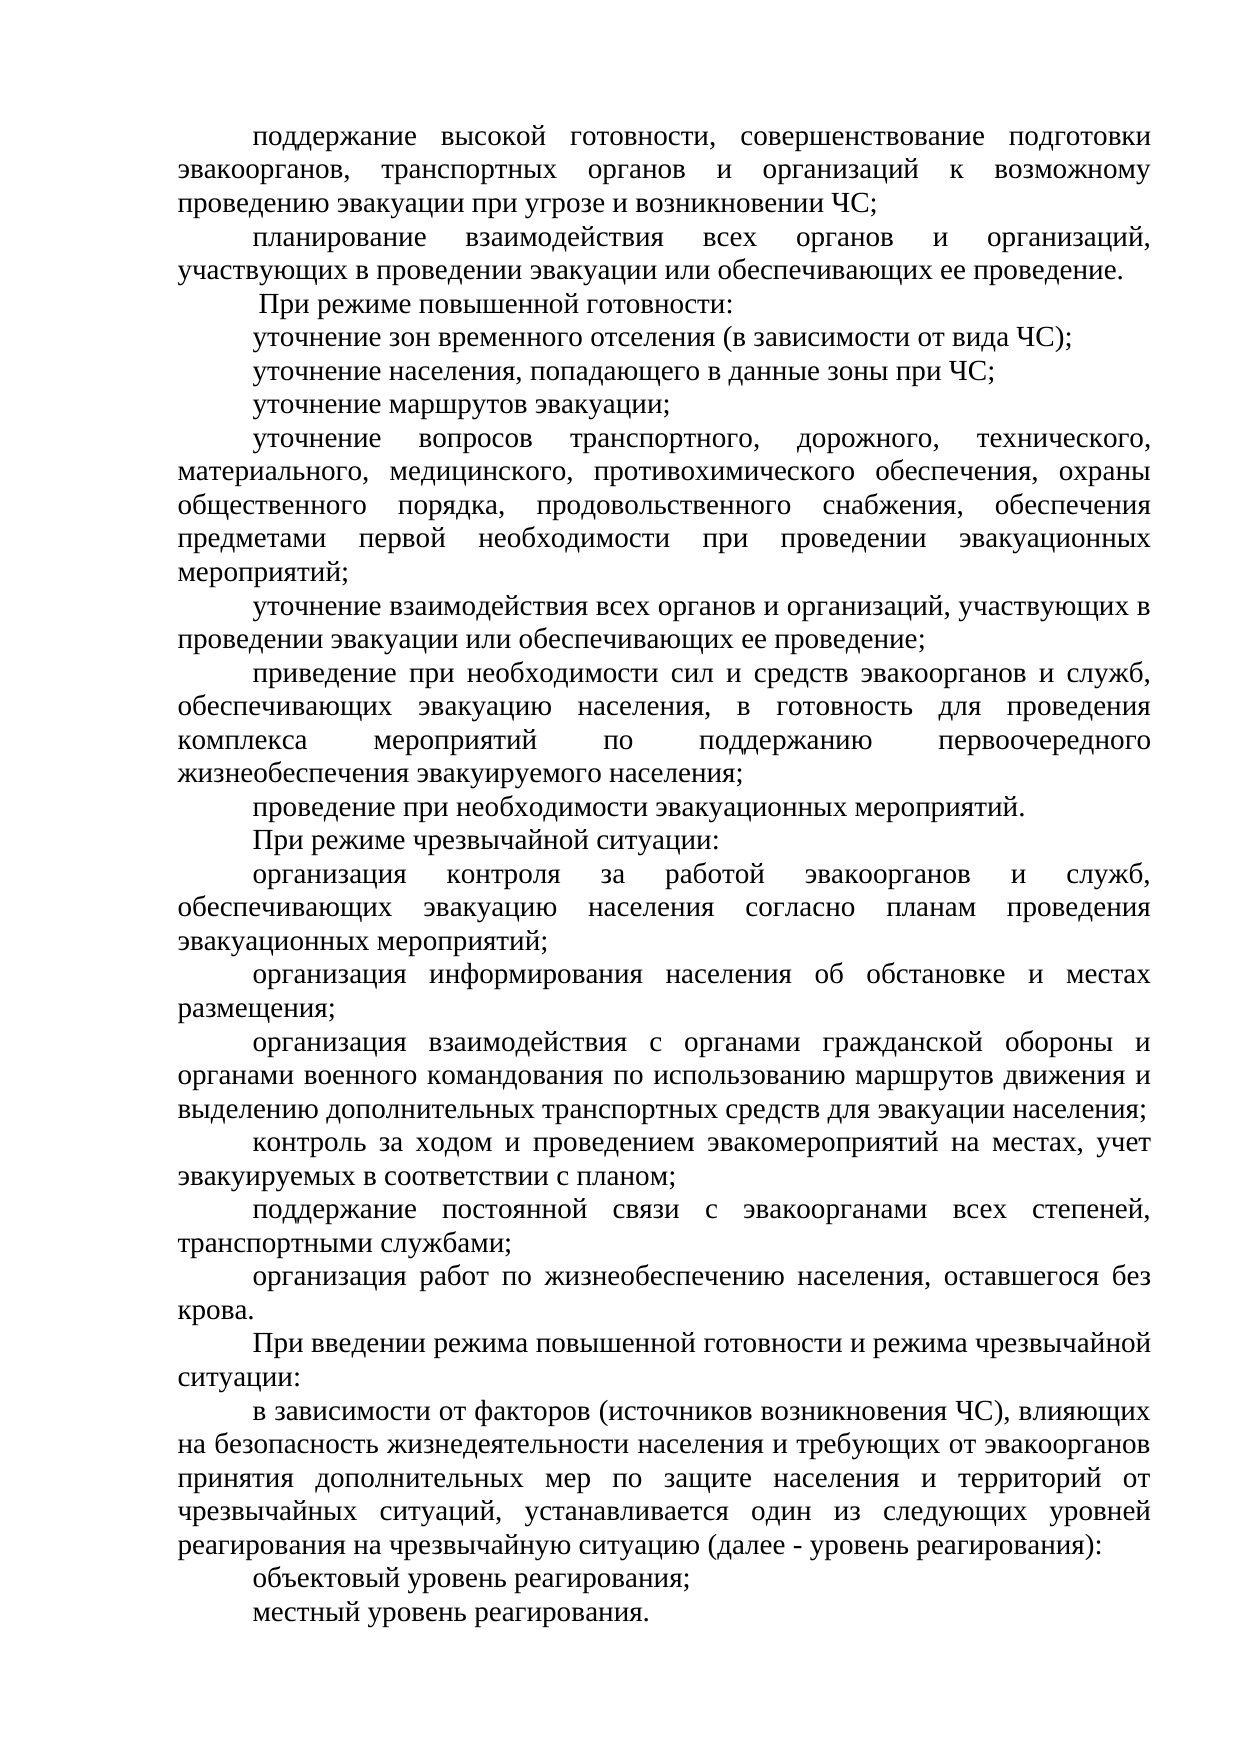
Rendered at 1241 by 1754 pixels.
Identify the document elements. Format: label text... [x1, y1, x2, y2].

text организация контроля за работой эвакоорганов и служб, обеспечивающих эвакуацию населения согласно планам проведения эвакуационных мероприятий; [177, 856, 1152, 957]
text уточнение взаимодействия всех органов и организаций, участвующих в проведении эвакуации или обеспечивающих ее проведение; [177, 588, 1152, 655]
text планирование взаимодействия всех органов и организаций, участвующих в проведении эвакуации или обеспечивающих ее проведение. [177, 219, 1152, 286]
text поддержание высокой готовности, совершенствование подготовки эвакоорганов, транспортных органов и организаций к возможному проведению эвакуации при угрозе и возникновении ЧС; [177, 118, 1152, 219]
text уточнение населения, попадающего в данные зоны при ЧС; [177, 353, 1152, 386]
text приведение при необходимости сил и средств эвакоорганов и служб, обеспечивающих эвакуацию населения, в готовность для проведения комплекса мероприятий по поддержанию первоочередного жизнеобеспечения эвакуируемого населения; [177, 655, 1152, 789]
text уточнение маршрутов эвакуации; [177, 386, 1152, 420]
text контроль за ходом и проведением эвакомероприятий на местах, учет эвакуируемых в соответствии с планом; [177, 1124, 1152, 1191]
text уточнение вопросов транспортного, дорожного, технического, материального, медицинского, противохимического обеспечения, охраны общественного порядка, продовольственного снабжения, обеспечения предметами первой необходимости при проведении эвакуационных мероприятий; [177, 420, 1152, 588]
text При введении режима повышенной готовности и режима чрезвычайной ситуации: [177, 1326, 1152, 1393]
text При режиме повышенной готовности: [177, 286, 1152, 319]
text в зависимости от факторов (источников возникновения ЧС), влияющих на безопасность жизнедеятельности населения и требующих от эвакоорганов принятия дополнительных мер по защите населения и территорий от чрезвычайных ситуаций, устанавливается один из следующих уровней реагирования на чрезвычайную ситуацию (далее - уровень реагирования): [177, 1393, 1152, 1560]
text организация взаимодействия с органами гражданской обороны и органами военного командования по использованию маршрутов движения и выделению дополнительных транспортных средств для эвакуации населения; [177, 1024, 1152, 1124]
text организация информирования населения об обстановке и местах размещения; [177, 957, 1152, 1024]
text местный уровень реагирования. [177, 1594, 1152, 1627]
text уточнение зон временного отселения (в зависимости от вида ЧС); [177, 319, 1152, 353]
text объектовый уровень реагирования; [177, 1560, 1152, 1594]
text организация работ по жизнеобеспечению населения, оставшегося без крова. [177, 1258, 1152, 1326]
text поддержание постоянной связи с эвакоорганами всех степеней, транспортными службами; [177, 1191, 1152, 1258]
text При режиме чрезвычайной ситуации: [177, 822, 1152, 856]
text проведение при необходимости эвакуационных мероприятий. [177, 789, 1152, 822]
